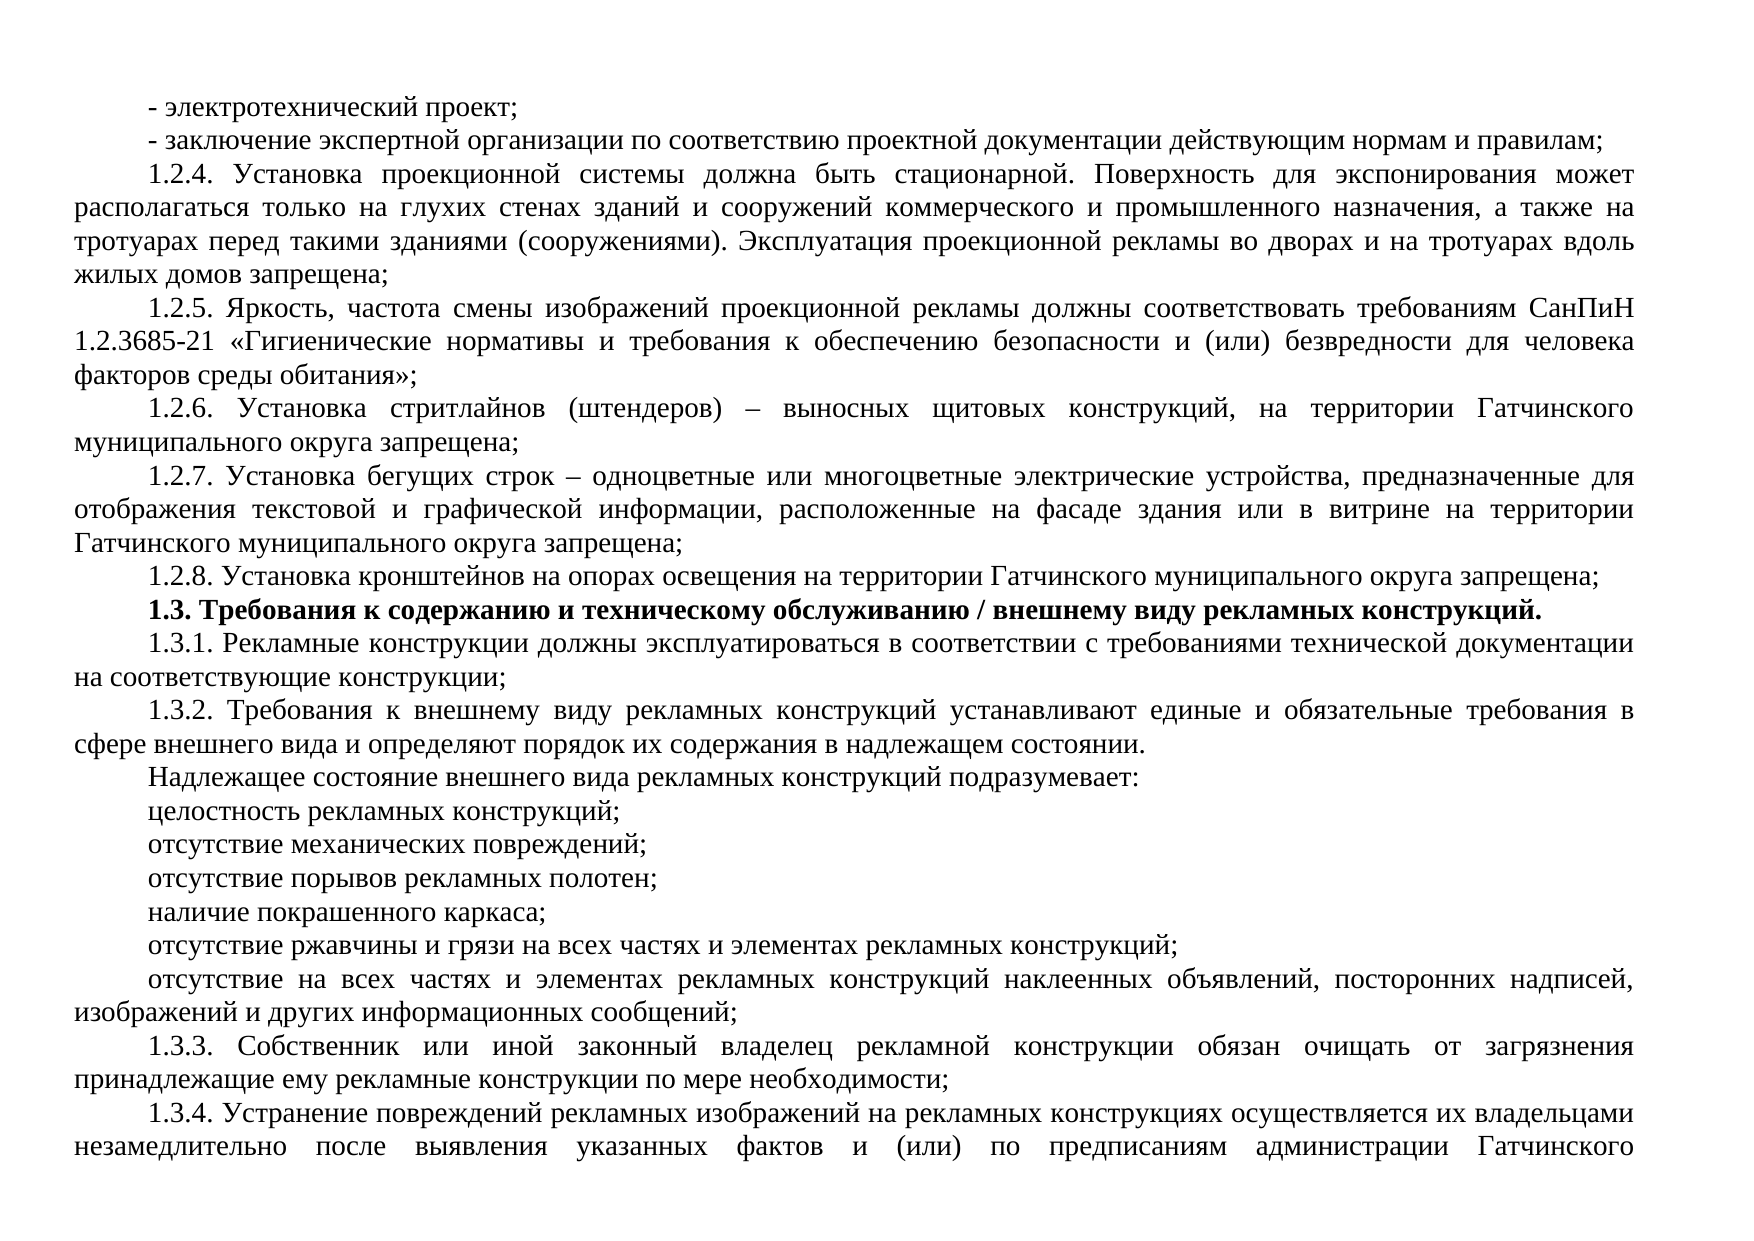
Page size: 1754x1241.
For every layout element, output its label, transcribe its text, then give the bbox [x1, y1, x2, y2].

text 1.2.8. Установка кронштейнов на опорах освещения на территории Гатчинского муниципального округа запрещена; [74, 558, 1636, 592]
text отсутствие порывов рекламных полотен; [74, 860, 1636, 894]
text 1.2.7. Установка бегущих строк – одноцветные или многоцветные электрические устройства, предназначенные для отображения текстовой и графической информации, расположенные на фасаде здания или в витрине на территории Гатчинского муниципального округа запрещена; [74, 458, 1636, 558]
text 1.2.6. Установка стритлайнов (штендеров) – выносных щитовых конструкций, на территории Гатчинского муниципального округа запрещена; [74, 391, 1636, 458]
text 1.3.3. Собственник или иной законный владелец рекламной конструкции обязан очищать от загрязнения принадлежащие ему рекламные конструкции по мере необходимости; [74, 1028, 1636, 1095]
text отсутствие ржавчины и грязи на всех частях и элементах рекламных конструкций; [74, 927, 1636, 961]
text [74, 1095, 1636, 1162]
text 1.2.4. Установка проекционной системы должна быть стационарной. Поверхность для экспонирования может располагаться только на глухих стенах зданий и сооружений коммерческого и промышленного назначения, а также на тротуарах перед такими зданиями (сооружениями). Эксплуатация проекционной рекламы во дворах и на тротуарах вдоль жилых домов запрещена; [74, 156, 1636, 290]
text - заключение экспертной организации по соответствию проектной документации действующим нормам и правилам; [74, 122, 1636, 156]
text Надлежащее состояние внешнего вида рекламных конструкций подразумевает: [74, 759, 1636, 793]
text отсутствие механических повреждений; [74, 827, 1636, 860]
text 1.2.5. Яркость, частота смены изображений проекционной рекламы должны соответствовать требованиям СанПиН 1.2.3685-21 «Гигиенические нормативы и требования к обеспечению безопасности и (или) безвредности для человека факторов среды обитания»; [74, 290, 1636, 391]
text 1.3.2. Требования к внешнему виду рекламных конструкций устанавливают единые и обязательные требования в сфере внешнего вида и определяют порядок их содержания в надлежащем состоянии. [74, 692, 1636, 759]
text 1.3. Требования к содержанию и техническому обслуживанию / внешнему виду рекламных конструкций. [74, 592, 1636, 625]
text наличие покрашенного каркаса; [74, 894, 1636, 927]
text отсутствие на всех частях и элементах рекламных конструкций наклеенных объявлений, посторонних надписей, изображений и других информационных сообщений; [74, 961, 1636, 1028]
text - электротехнический проект; [74, 89, 1636, 122]
text целостность рекламных конструкций; [74, 793, 1636, 827]
text 1.3.1. Рекламные конструкции должны эксплуатироваться в соответствии с требованиями технической документации на соответствующие конструкции; [74, 625, 1636, 692]
